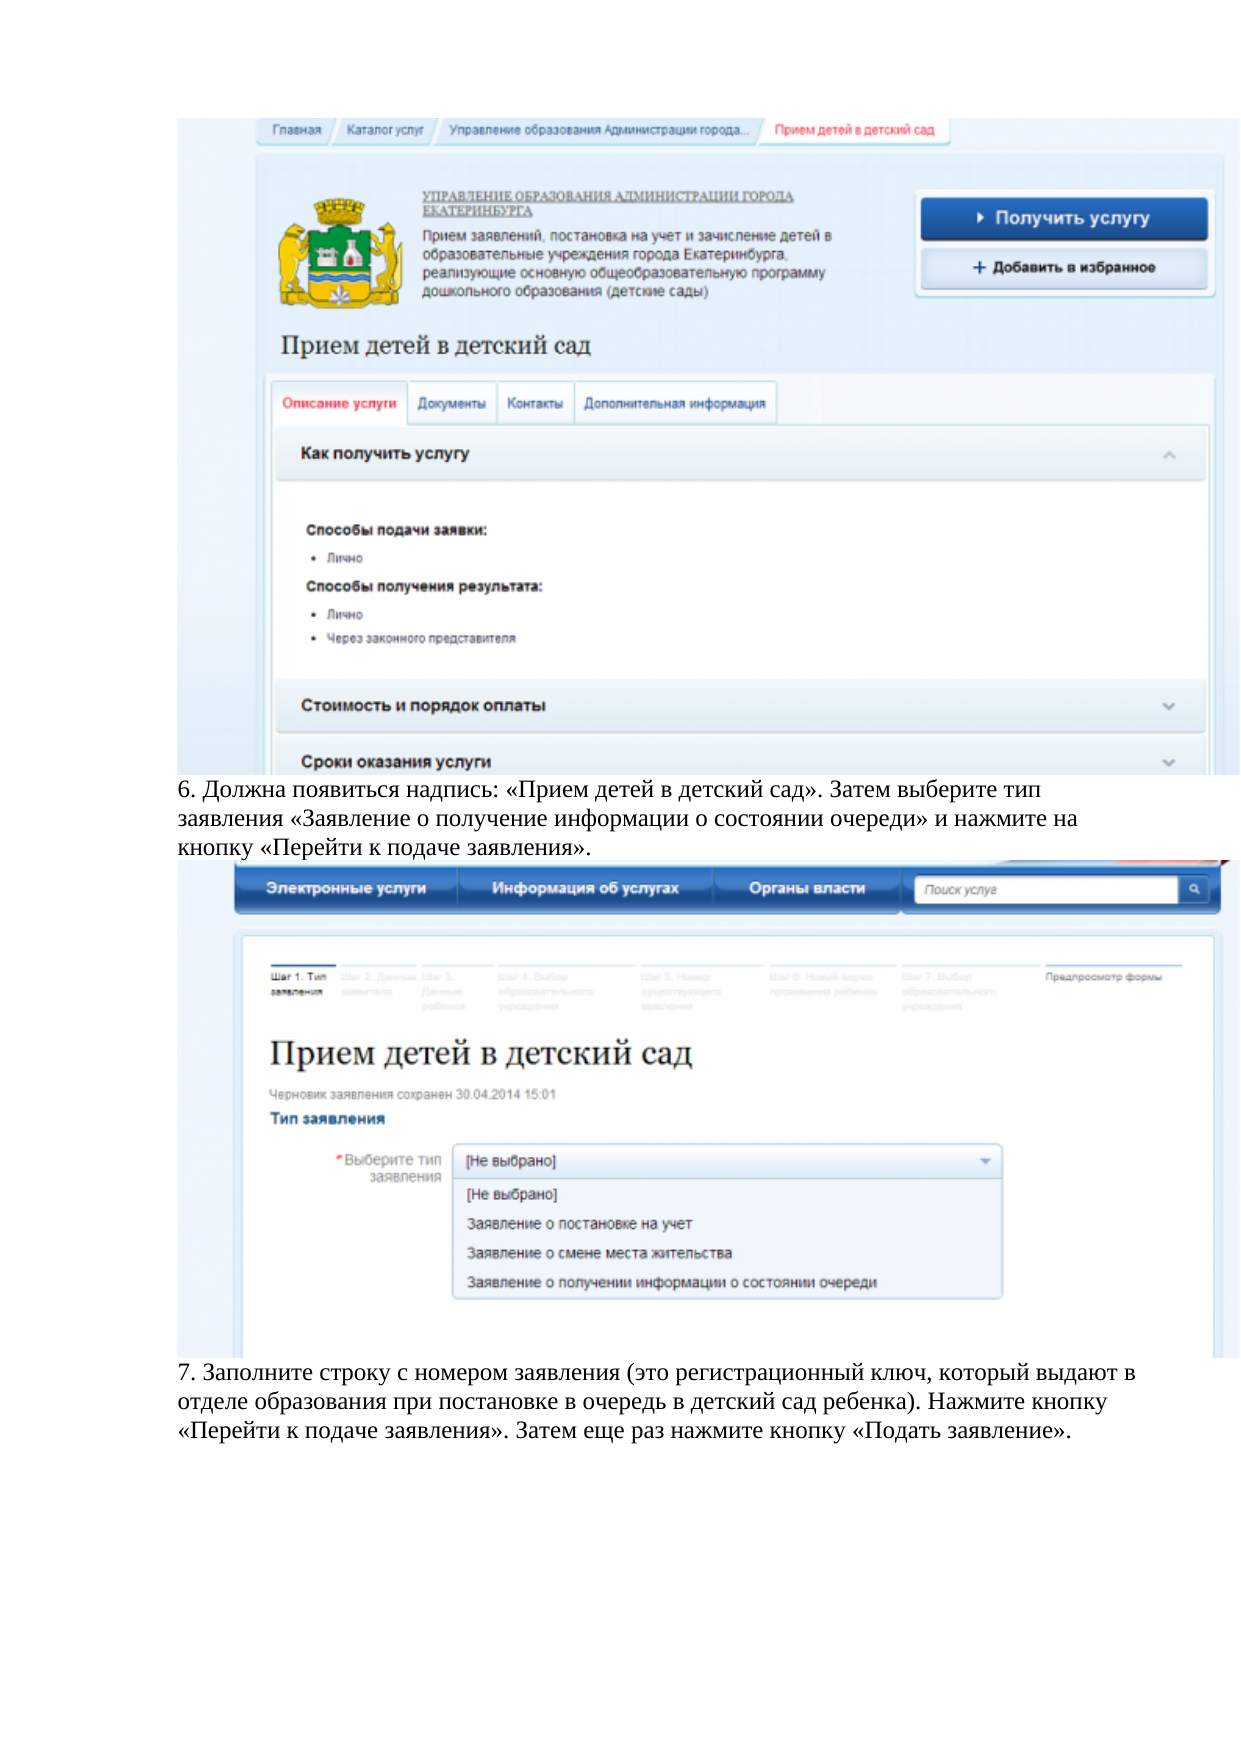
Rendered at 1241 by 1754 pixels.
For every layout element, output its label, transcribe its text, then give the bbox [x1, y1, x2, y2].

picture [177, 118, 1240, 775]
picture [177, 860, 1240, 1358]
text 6. Должна появиться надпись: «Прием детей в детский сад». Затем выберите тип заявления «Заявление о получение информации о состоянии очереди» и нажмите на кнопку «Перейти к подаче заявления». [177, 775, 1152, 860]
text 7. Заполните строку с номером заявления (это регистрационный ключ, который выдают в отделе образования при постановке в очередь в детский сад ребенка). Нажмите кнопку «Перейти к подаче заявления». Затем еще раз нажмите кнопку «Подать заявление». [177, 1358, 1152, 1444]
